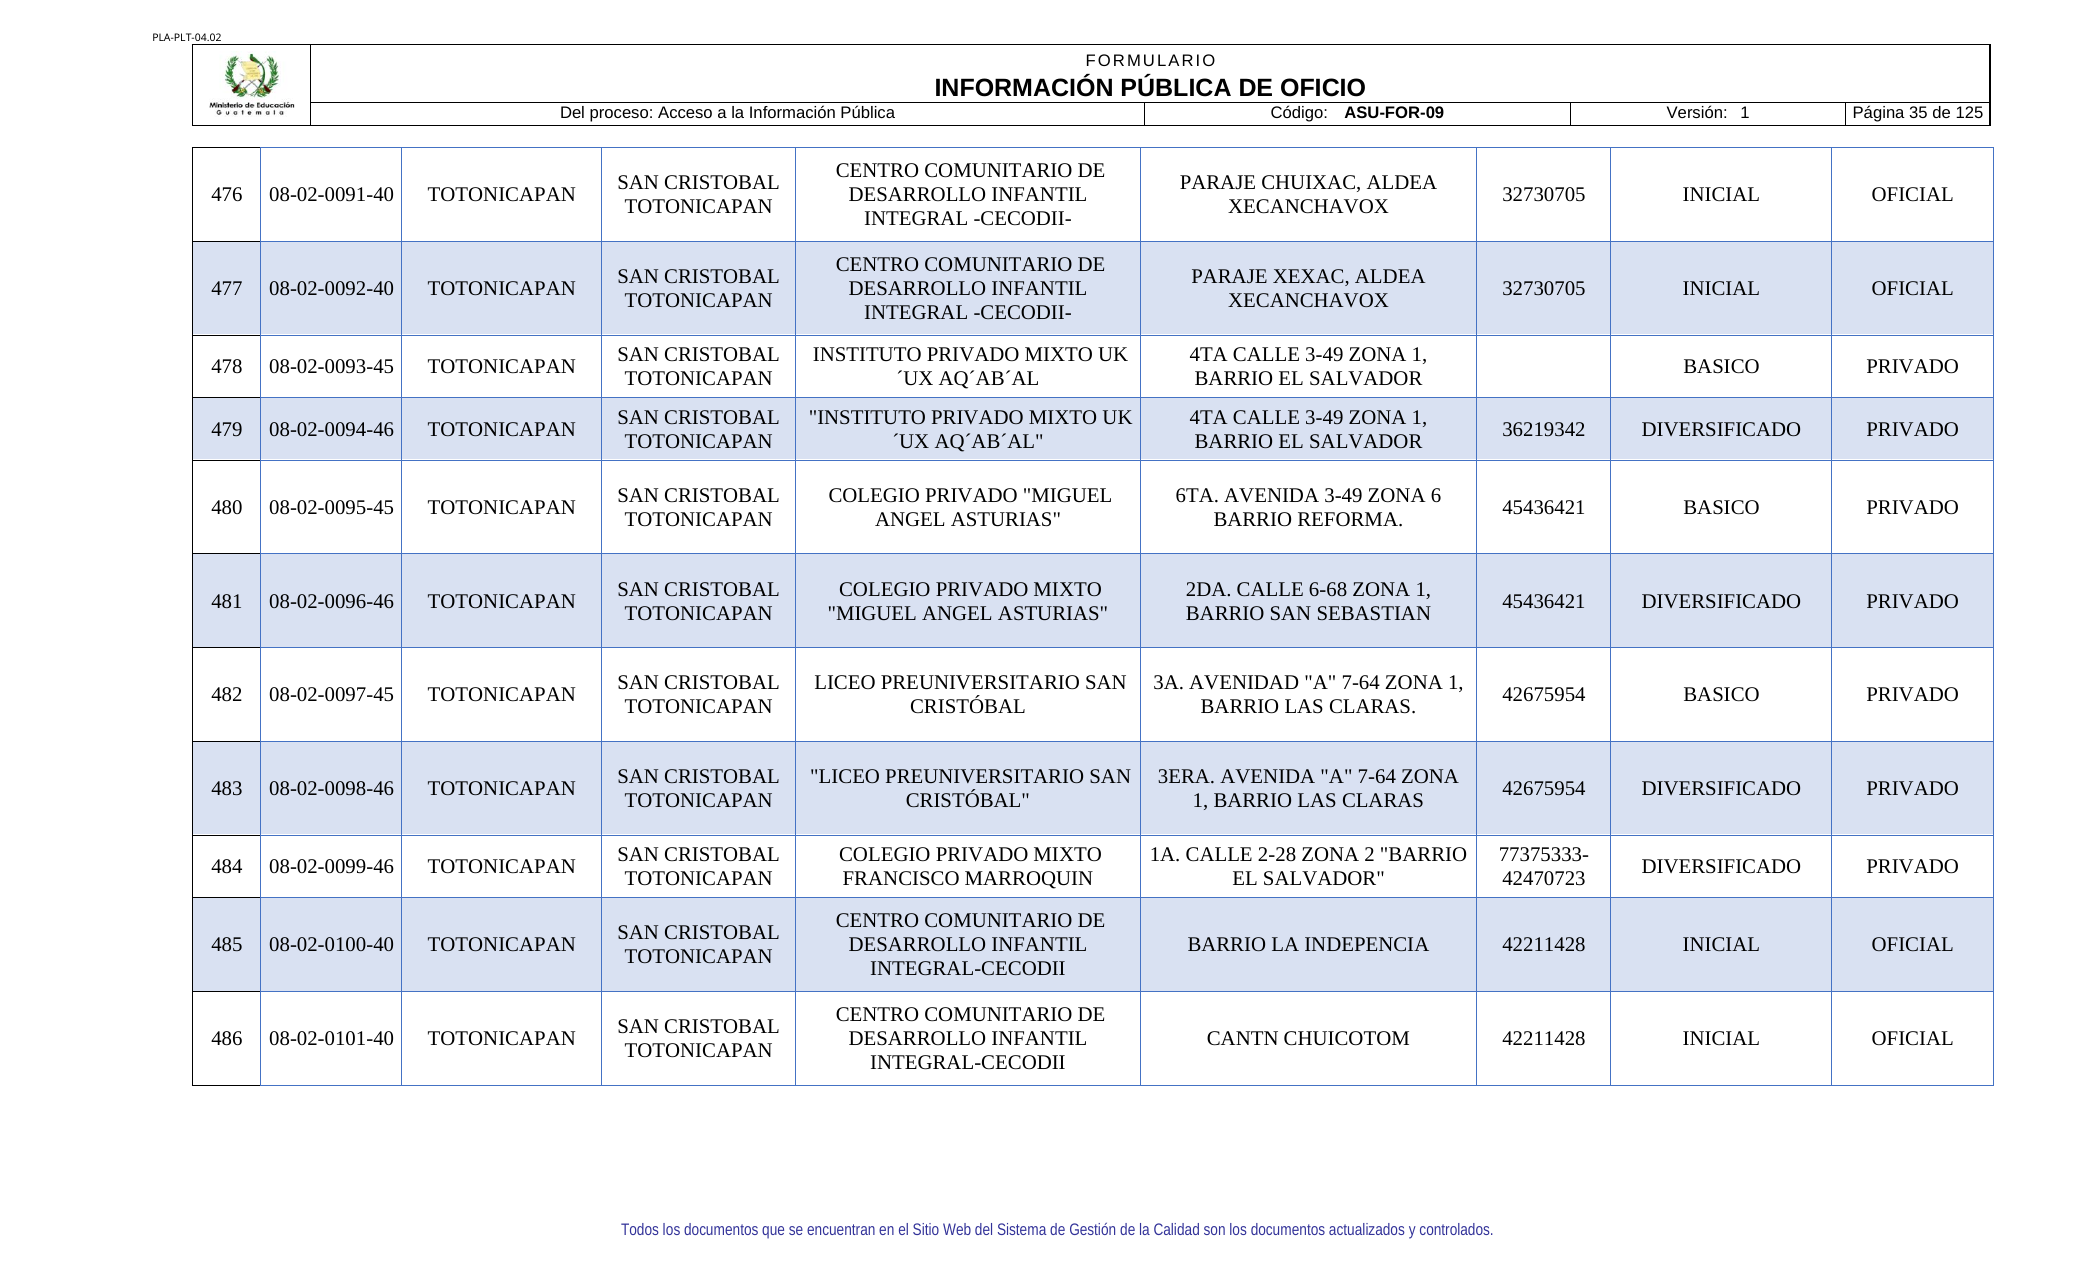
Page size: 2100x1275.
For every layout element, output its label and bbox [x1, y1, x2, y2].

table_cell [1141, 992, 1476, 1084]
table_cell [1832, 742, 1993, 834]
picture [208, 51, 295, 117]
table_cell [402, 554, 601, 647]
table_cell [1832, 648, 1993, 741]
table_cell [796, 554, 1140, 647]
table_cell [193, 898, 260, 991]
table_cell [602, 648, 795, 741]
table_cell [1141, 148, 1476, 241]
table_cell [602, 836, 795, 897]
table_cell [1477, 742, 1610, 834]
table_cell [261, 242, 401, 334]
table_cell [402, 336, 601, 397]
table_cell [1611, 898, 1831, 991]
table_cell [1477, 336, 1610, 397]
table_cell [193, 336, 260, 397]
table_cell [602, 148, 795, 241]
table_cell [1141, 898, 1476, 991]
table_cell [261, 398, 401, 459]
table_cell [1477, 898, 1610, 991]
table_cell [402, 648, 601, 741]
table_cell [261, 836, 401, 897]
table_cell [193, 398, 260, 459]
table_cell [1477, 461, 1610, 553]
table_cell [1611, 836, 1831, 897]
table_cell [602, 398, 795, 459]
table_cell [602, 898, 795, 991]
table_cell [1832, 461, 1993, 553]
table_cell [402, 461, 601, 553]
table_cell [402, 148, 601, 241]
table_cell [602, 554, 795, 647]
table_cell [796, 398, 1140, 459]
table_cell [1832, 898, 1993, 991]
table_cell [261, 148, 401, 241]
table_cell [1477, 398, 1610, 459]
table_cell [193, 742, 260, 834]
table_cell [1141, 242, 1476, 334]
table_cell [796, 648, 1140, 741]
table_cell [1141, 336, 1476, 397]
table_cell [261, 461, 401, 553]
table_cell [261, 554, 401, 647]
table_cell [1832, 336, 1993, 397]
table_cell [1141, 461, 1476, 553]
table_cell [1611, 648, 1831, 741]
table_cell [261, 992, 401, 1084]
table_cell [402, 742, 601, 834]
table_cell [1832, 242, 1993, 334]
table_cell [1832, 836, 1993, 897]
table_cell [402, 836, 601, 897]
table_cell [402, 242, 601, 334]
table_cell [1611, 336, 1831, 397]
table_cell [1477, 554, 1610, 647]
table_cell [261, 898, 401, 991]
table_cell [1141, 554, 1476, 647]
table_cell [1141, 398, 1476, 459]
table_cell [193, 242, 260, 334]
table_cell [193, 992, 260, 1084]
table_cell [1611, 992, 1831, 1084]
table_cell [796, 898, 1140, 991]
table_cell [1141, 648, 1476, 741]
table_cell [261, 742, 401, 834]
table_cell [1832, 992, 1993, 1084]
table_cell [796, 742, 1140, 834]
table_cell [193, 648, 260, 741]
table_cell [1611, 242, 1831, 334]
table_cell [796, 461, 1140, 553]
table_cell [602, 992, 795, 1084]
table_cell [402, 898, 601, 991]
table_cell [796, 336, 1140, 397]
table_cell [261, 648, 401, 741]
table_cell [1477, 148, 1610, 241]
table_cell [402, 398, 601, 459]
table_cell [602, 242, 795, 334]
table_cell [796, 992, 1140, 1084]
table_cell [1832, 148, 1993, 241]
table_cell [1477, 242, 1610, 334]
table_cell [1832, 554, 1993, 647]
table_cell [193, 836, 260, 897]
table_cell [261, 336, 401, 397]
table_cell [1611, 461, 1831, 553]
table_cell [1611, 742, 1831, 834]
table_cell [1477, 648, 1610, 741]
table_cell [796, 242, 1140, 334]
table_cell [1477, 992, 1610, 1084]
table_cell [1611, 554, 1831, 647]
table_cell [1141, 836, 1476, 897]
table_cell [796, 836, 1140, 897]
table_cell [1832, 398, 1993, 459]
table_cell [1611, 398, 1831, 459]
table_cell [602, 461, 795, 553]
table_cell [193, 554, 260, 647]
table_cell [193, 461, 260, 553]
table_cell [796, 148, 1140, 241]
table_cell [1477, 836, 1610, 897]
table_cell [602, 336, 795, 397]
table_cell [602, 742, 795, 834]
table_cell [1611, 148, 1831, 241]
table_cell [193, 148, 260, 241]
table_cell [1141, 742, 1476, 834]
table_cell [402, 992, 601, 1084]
